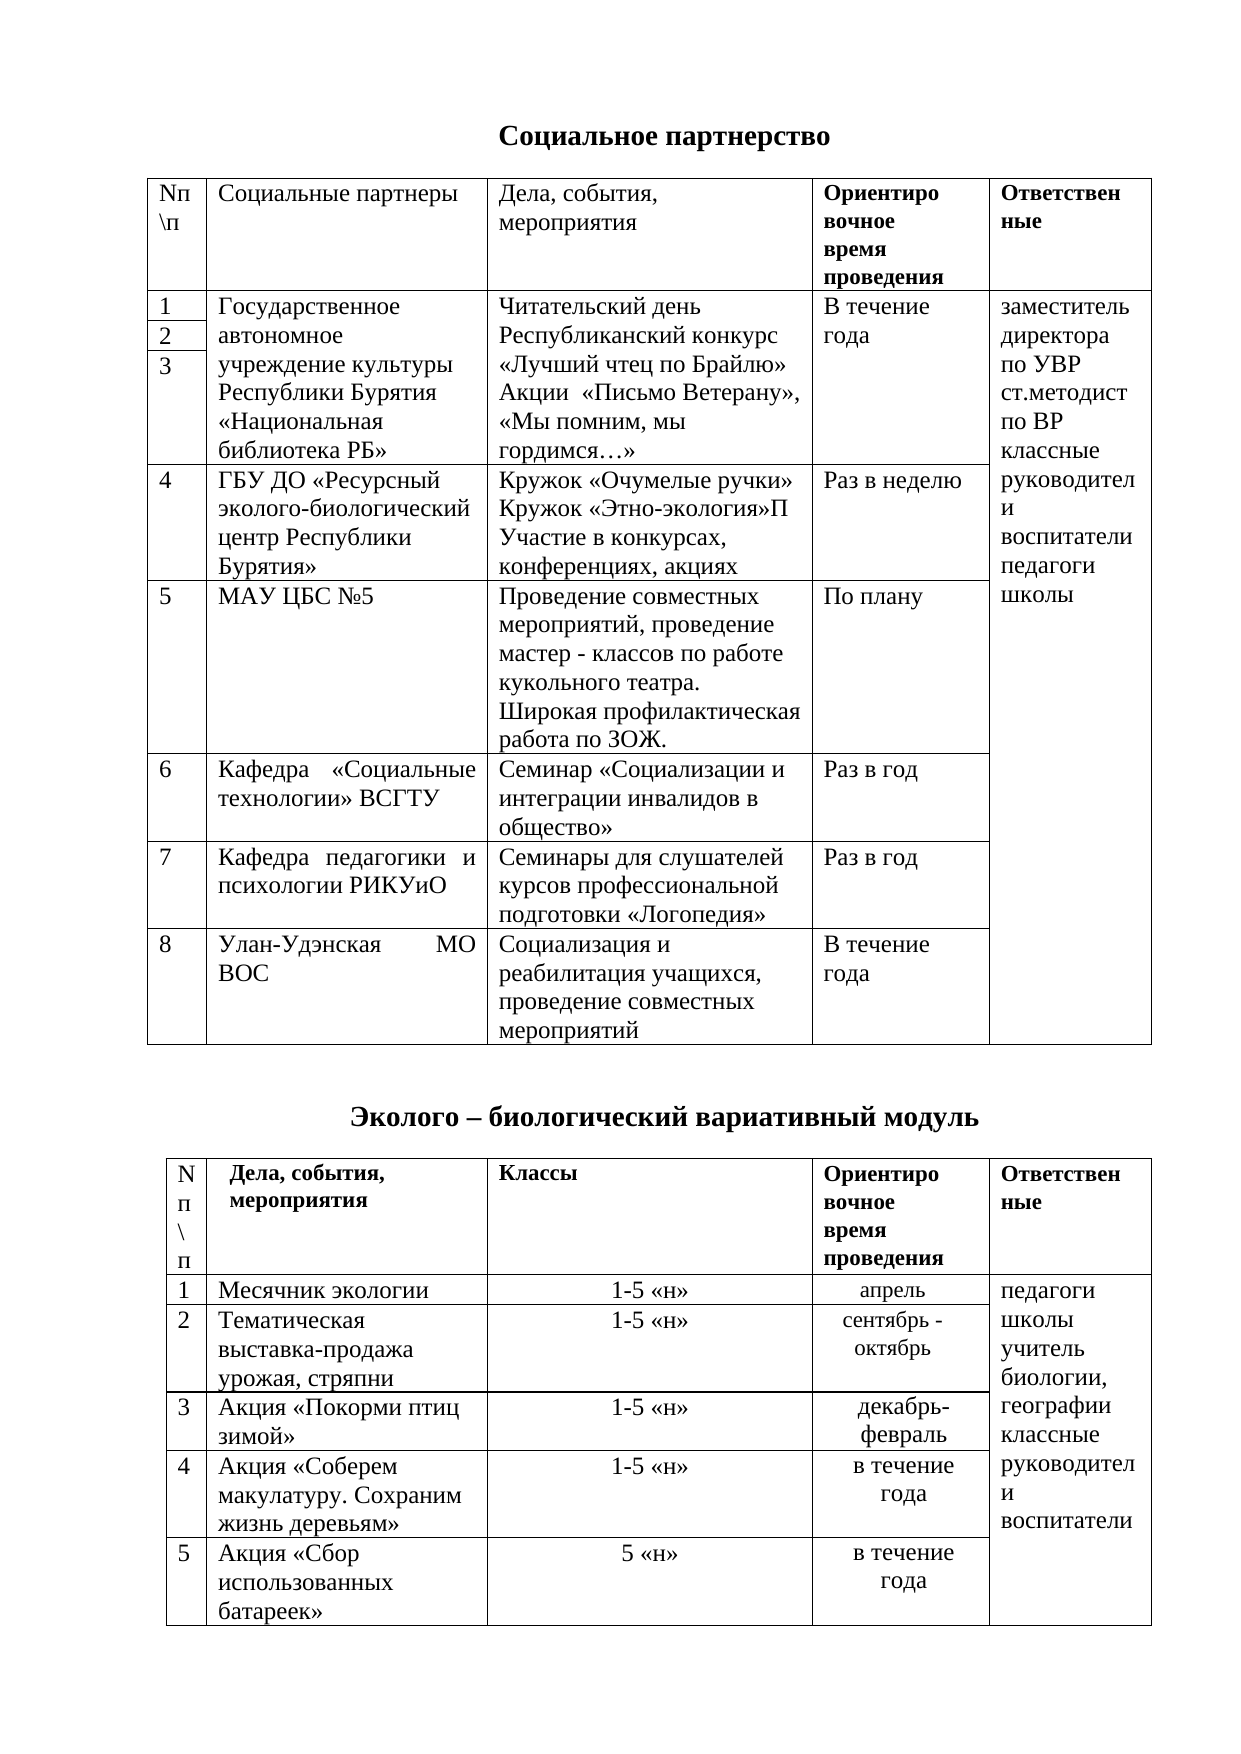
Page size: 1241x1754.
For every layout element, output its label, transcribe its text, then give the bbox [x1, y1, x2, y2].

table_cell в течение года [813, 1451, 989, 1537]
table_cell педагоги школы учитель биологии, географии классные руководители воспитатели [990, 1275, 1151, 1624]
table_cell Раз в неделю [813, 465, 989, 580]
table_cell сентябрь - октябрь [813, 1305, 989, 1391]
table_cell МАУ ЦБС №5 [207, 581, 487, 753]
table_cell 3 [167, 1393, 206, 1450]
table_cell Проведение совместных мероприятий, проведение мастер - классов по работе кукольного театра. Широкая профилактическая работа по ЗОЖ. [488, 581, 812, 753]
table_cell 1-5 «н» [488, 1393, 812, 1450]
table_cell Кафедра педагогики и психологии РИКУиО [207, 842, 487, 928]
table_cell Раз в год [813, 842, 989, 928]
table_cell 5 [167, 1538, 206, 1624]
table_cell 5 [148, 581, 206, 753]
table_cell 1-5 «н» [488, 1451, 812, 1537]
table_header Ориентиро вочное время проведения [813, 1159, 989, 1274]
table_cell Кафедра «Социальные технологии» ВСГТУ [207, 754, 487, 841]
table_header Классы [488, 1159, 812, 1274]
table_cell В течение года [813, 929, 989, 1044]
table_cell 1-5 «н» [488, 1275, 812, 1304]
table_cell Социализация и реабилитация учащихся, проведение совместных мероприятий [488, 929, 812, 1044]
table_cell 1-5 «н» [488, 1305, 812, 1391]
table_cell Раз в год [813, 754, 989, 841]
table_cell В течение года [813, 291, 989, 464]
table_header Дела, события, мероприятия [207, 1159, 487, 1274]
table_cell 8 [148, 929, 206, 1044]
table_header Nп\п [148, 179, 206, 290]
table_header Ответственные [990, 179, 1151, 290]
table_cell Читательский день Республиканский конкурс «Лучший чтец по Брайлю» Акции «Письмо Ветерану», «Мы помним, мы гордимся…» [488, 291, 812, 464]
text Эколого – биологический вариативный модуль [177, 1099, 1152, 1132]
table_cell 4 [148, 465, 206, 580]
text Социальное партнерство [177, 118, 1152, 152]
table_header Ориентиро вочное время проведения [813, 179, 989, 290]
table_cell апрель [813, 1275, 989, 1304]
table_cell Улан-Удэнская МО ВОС [207, 929, 487, 1044]
table_header Nп\п [167, 1159, 206, 1274]
table_cell 2 [148, 321, 206, 350]
table_cell 1 [167, 1275, 206, 1304]
table_cell в течение года [813, 1538, 989, 1624]
table_cell Акция «Сбор использованных батареек» [207, 1538, 487, 1624]
table_cell заместитель директора по УВР ст.методист по ВР классные руководители воспитатели педагоги школы [990, 291, 1151, 1044]
table_cell 2 [167, 1305, 206, 1391]
table_cell ГБУ ДО «Ресурсный эколого-биологический центр Республики Бурятия» [207, 465, 487, 580]
table_cell 3 [148, 351, 206, 464]
table_cell Тематическая выставка-продажа урожая, стряпни [207, 1305, 487, 1391]
table_cell По плану [813, 581, 989, 753]
table_cell Акция «Соберем макулатуру. Сохраним жизнь деревьям» [207, 1451, 487, 1537]
table_cell 4 [167, 1451, 206, 1537]
table_cell 6 [148, 754, 206, 841]
table_cell Месячник экологии [207, 1275, 487, 1304]
table_cell Кружок «Очумелые ручки» Кружок «Этно-экология»П Участие в конкурсах, конференциях, акциях [488, 465, 812, 580]
table_cell 5 «н» [488, 1538, 812, 1624]
table_cell Акция «Покорми птиц зимой» [207, 1393, 487, 1450]
table_cell 1 [148, 291, 206, 320]
table_cell 7 [148, 842, 206, 928]
table_header Социальные партнеры [207, 179, 487, 290]
table_cell Семинары для слушателей курсов профессиональной подготовки «Логопедия» [488, 842, 812, 928]
table_cell декабрь-февраль [813, 1393, 989, 1450]
table_header Дела, события, мероприятия [488, 179, 812, 290]
table_cell Семинар «Социализации и интеграции инвалидов в общество» [488, 754, 812, 841]
table_cell Государственное автономное учреждение культуры Республики Бурятия «Национальная библиотека РБ» [207, 291, 487, 464]
table_header Ответственные [990, 1159, 1151, 1274]
